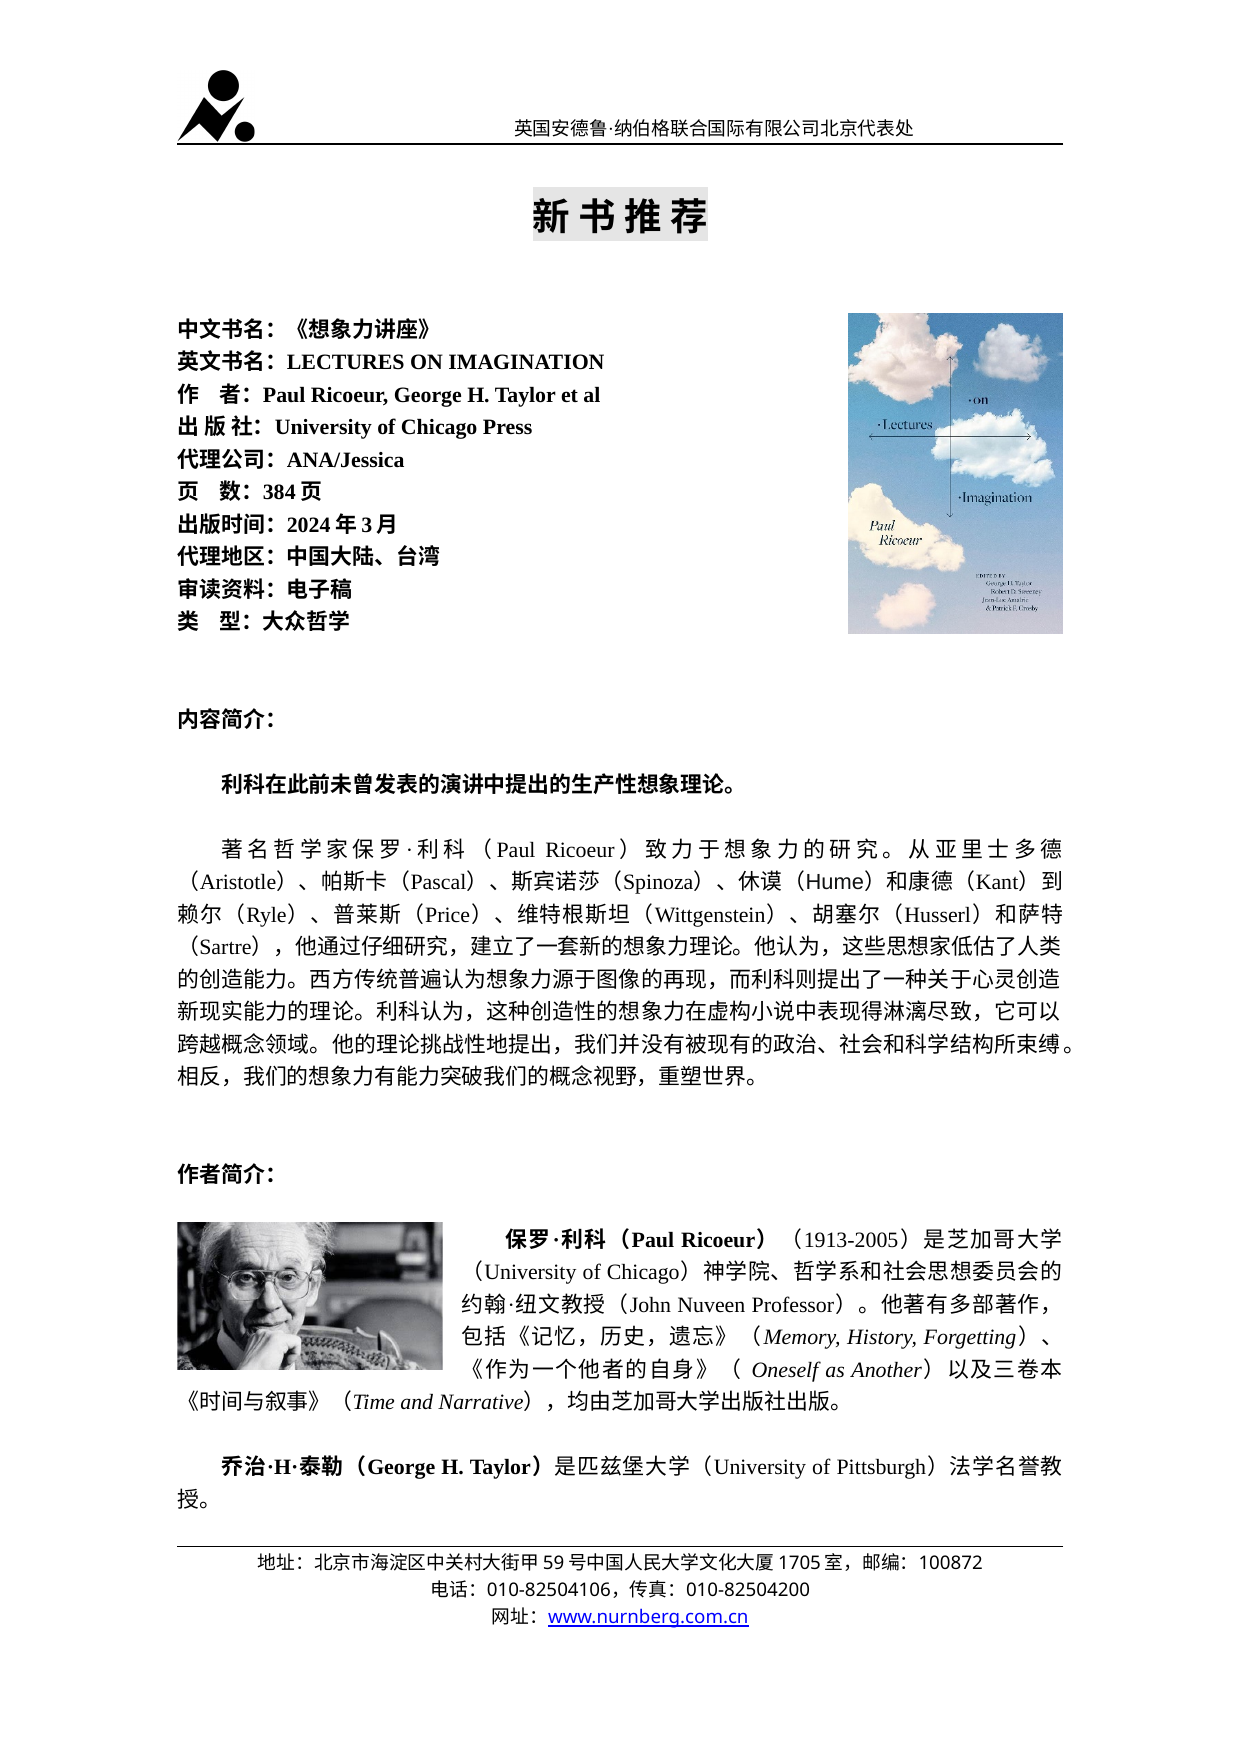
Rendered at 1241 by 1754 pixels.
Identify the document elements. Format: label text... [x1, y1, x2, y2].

text 作者简介： [177, 1156, 1063, 1189]
text 内容简介： [177, 701, 1063, 734]
text 作 者：Paul Ricoeur, George H. Taylor et al [177, 376, 848, 409]
text 中文书名：《想象力讲座》 [177, 311, 1063, 344]
picture [848, 313, 1063, 634]
text 页 数：384页 [177, 474, 848, 506]
picture [177, 70, 255, 142]
text 乔治·H·泰勒（George H. Taylor）是匹兹堡大学（University of Pittsburgh）法学名誉教授。 [177, 1449, 1063, 1514]
picture [177, 1222, 443, 1370]
text 出 版 社：University of Chicago Press [177, 409, 848, 441]
text 代理地区：中国大陆、台湾 [177, 539, 848, 571]
text 保罗·利科（Paul Ricoeur）（1913-2005）是芝加哥大学（University of Chicago）神学院、哲学系和社会思想委员会的约翰·纽文教授（John Nuveen Professor）。他著有多部著作，包括《记忆，历史，遗忘》（Memory, History, Forgetting）、《作为一个他者的自身》（ Oneself as Another）以及三卷本《时间与叙事》（Time and Narrative），均由芝加哥大学出版社出版。 [177, 1221, 1063, 1416]
text 利科在此前未曾发表的演讲中提出的生产性想象理论。 [177, 766, 1063, 799]
text 英文书名：LECTURES ON IMAGINATION [177, 344, 848, 376]
text 著名哲学家保罗·利科（Paul Ricoeur）致力于想象力的研究。从亚里士多德（Aristotle）、帕斯卡（Pascal）、斯宾诺莎（Spinoza）、休谟（Hume）和康德（Kant）到赖尔（Ryle）、普莱斯（Price）、维特根斯坦（Wittgenstein）、胡塞尔（Husserl）和萨特（Sartre），他通过仔细研究，建立了一套新的想象力理论。他认为，这些思想家低估了人类的创造能力。西方传统普遍认为想象力源于图像的再现，而利科则提出了一种关于心灵创造新现实能力的理论。利科认为，这种创造性的想象力在虚构小说中表现得淋漓尽致，它可以跨越概念领域。他的理论挑战性地提出，我们并没有被现有的政治、社会和科学结构所束缚。相反，我们的想象力有能力突破我们的概念视野，重塑世界。 [177, 831, 1063, 1091]
text 类 型：大众哲学 [177, 604, 1063, 636]
text 审读资料：电子稿 [177, 571, 848, 604]
text 代理公司：ANA/Jessica [177, 441, 848, 474]
text 出版时间：2024年3月 [177, 506, 848, 539]
text 新 书 推 荐 [177, 181, 1063, 246]
